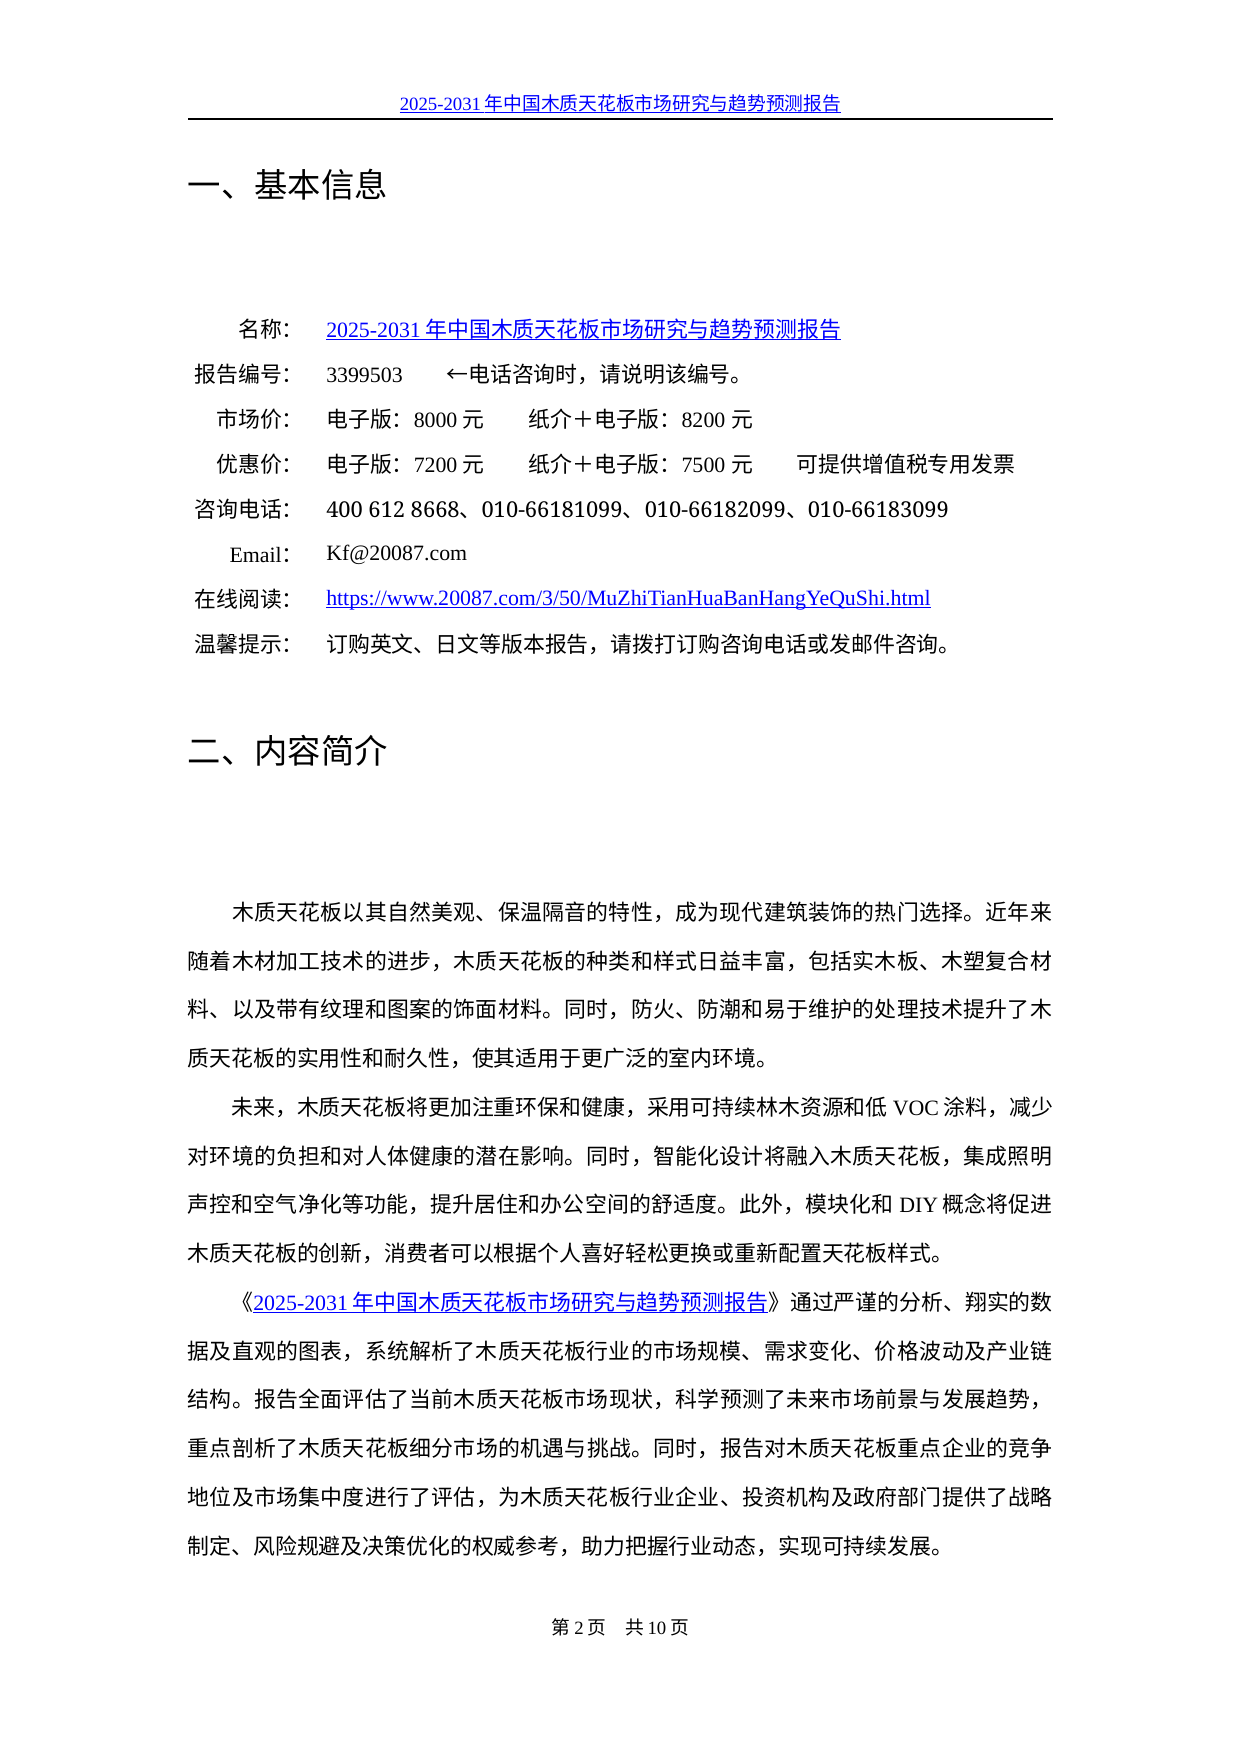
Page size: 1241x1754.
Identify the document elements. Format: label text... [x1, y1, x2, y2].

table_cell 3399503 ←电话咨询时，请说明该编号。 [315, 357, 1073, 402]
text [187, 894, 1053, 1561]
table_cell 电子版：8000 元 纸介＋电子版：8200 元 [315, 402, 1073, 447]
table_cell 400 612 8668、010-66181099、010-66182099、010-66183099 [315, 492, 1073, 537]
table_cell 报告编号： [167, 357, 315, 402]
table_cell Email： [167, 537, 315, 582]
title 一、基本信息 [187, 150, 1053, 215]
table_cell Kf@20087.com [315, 537, 1073, 582]
table_cell 优惠价： [167, 447, 315, 492]
table_header 名称： [167, 312, 315, 357]
table_cell 咨询电话： [167, 492, 315, 537]
table_cell 温馨提示： [167, 627, 315, 672]
title 二、内容简介 [187, 717, 1053, 782]
table_cell 电子版：7200 元 纸介＋电子版：7500 元 可提供增值税专用发票 [315, 447, 1073, 492]
table_cell 订购英文、日文等版本报告，请拨打订购咨询电话或发邮件咨询。 [315, 627, 1073, 672]
table_cell 在线阅读： [167, 582, 315, 627]
table_cell 市场价： [167, 402, 315, 447]
table_cell [315, 582, 1073, 627]
table_header 2025-2031年中国木质天花板市场研究与趋势预测报告 [315, 312, 1073, 357]
